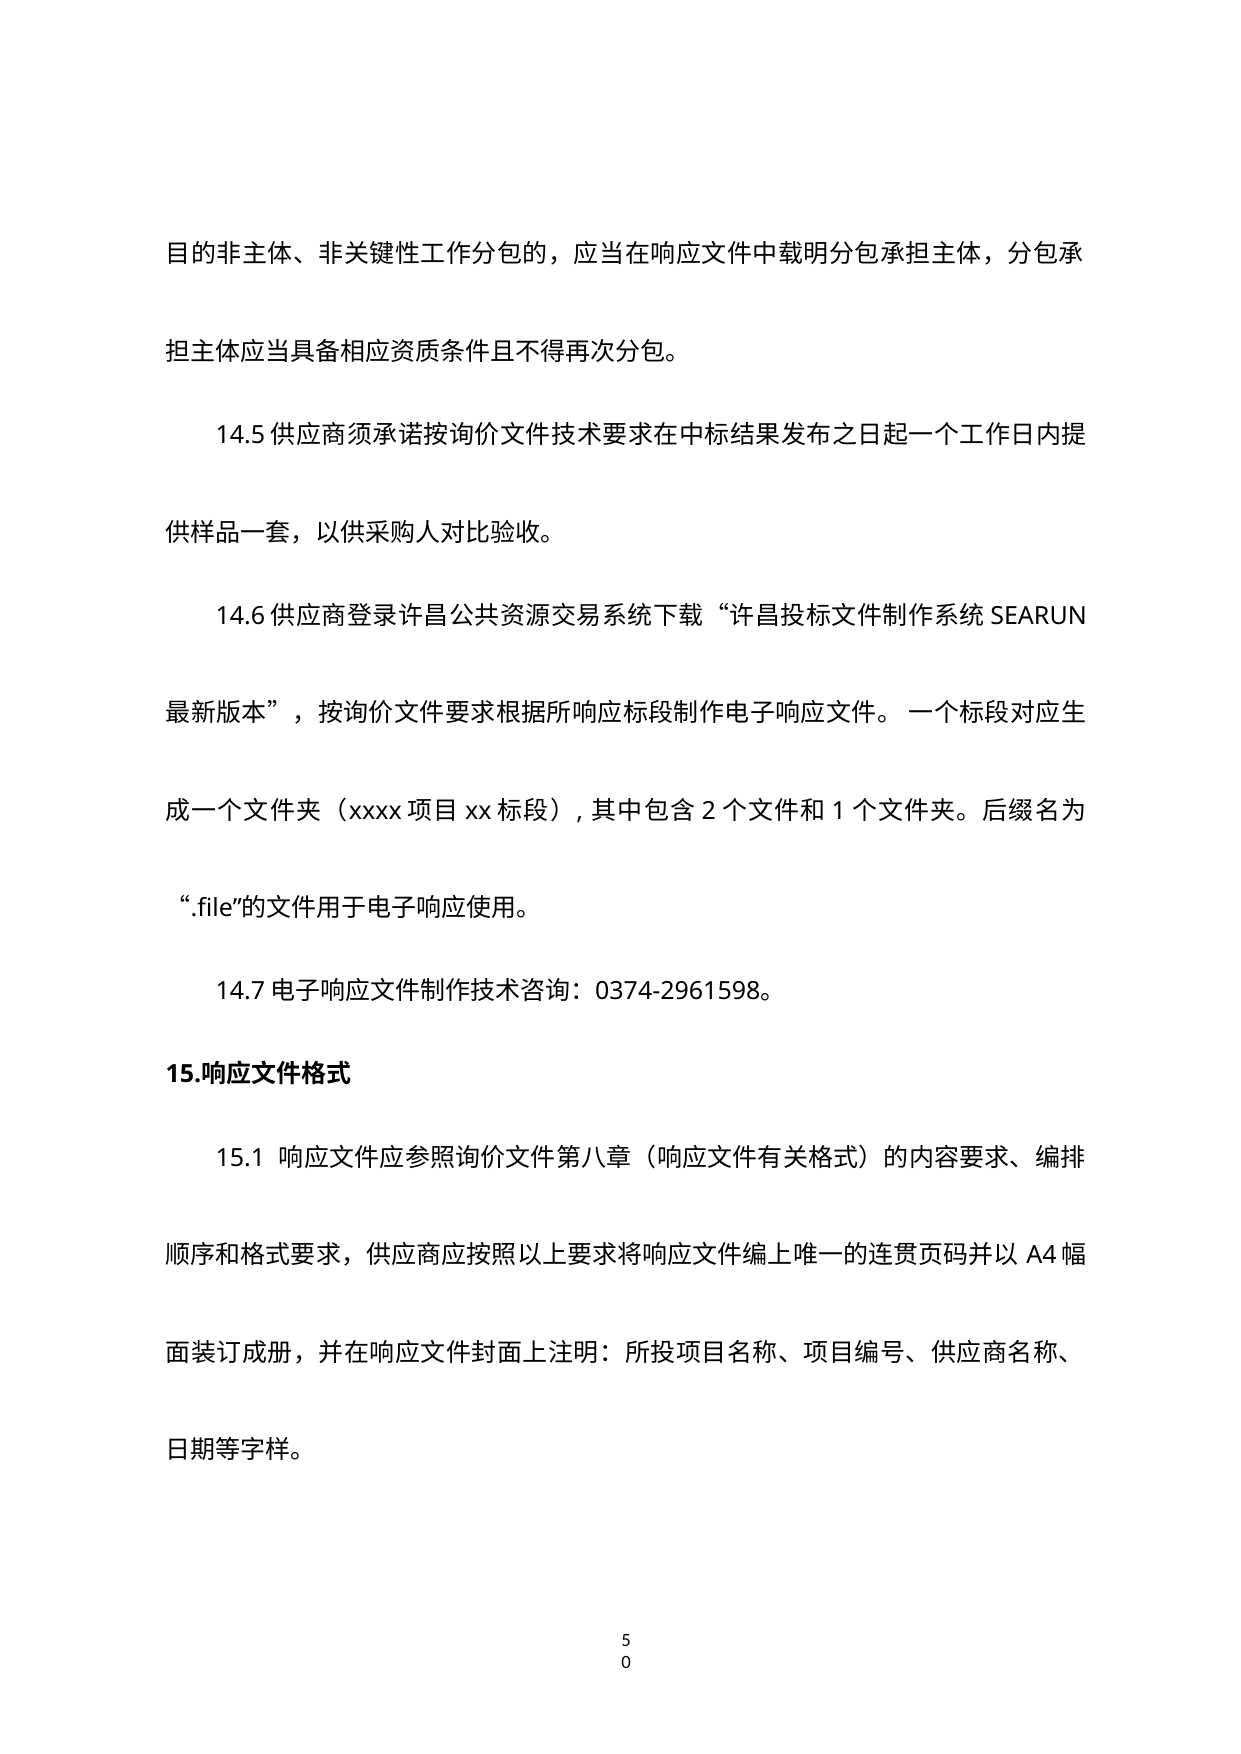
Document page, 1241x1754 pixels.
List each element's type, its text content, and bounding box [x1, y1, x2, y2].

text 15.响应文件格式 [165, 1039, 1087, 1104]
text 14.7电子响应文件制作技术咨询：0374-2961598。 [165, 956, 1087, 1021]
text 14.5供应商须承诺按询价文件技术要求在中标结果发布之日起一个工作日内提供样品一套，以供采购人对比验收。 [165, 400, 1087, 563]
text 15.1 响应文件应参照询价文件第八章（响应文件有关格式）的内容要求、编排顺序和格式要求，供应商应按照以上要求将响应文件编上唯一的连贯页码并以A4幅面装订成册，并在响应文件封面上注明：所投项目名称、项目编号、供应商名称、日期等字样。 [165, 1123, 1087, 1480]
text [165, 219, 1087, 382]
text 14.6供应商登录许昌公共资源交易系统下载“许昌投标文件制作系统SEARUN 最新版本”，按询价文件要求根据所响应标段制作电子响应文件。 一个标段对应生成一个文件夹（xxxx项目xx标段）, 其中包含2个文件和1个文件夹。后缀名为“.file”的文件用于电子响应使用。 [165, 581, 1087, 938]
